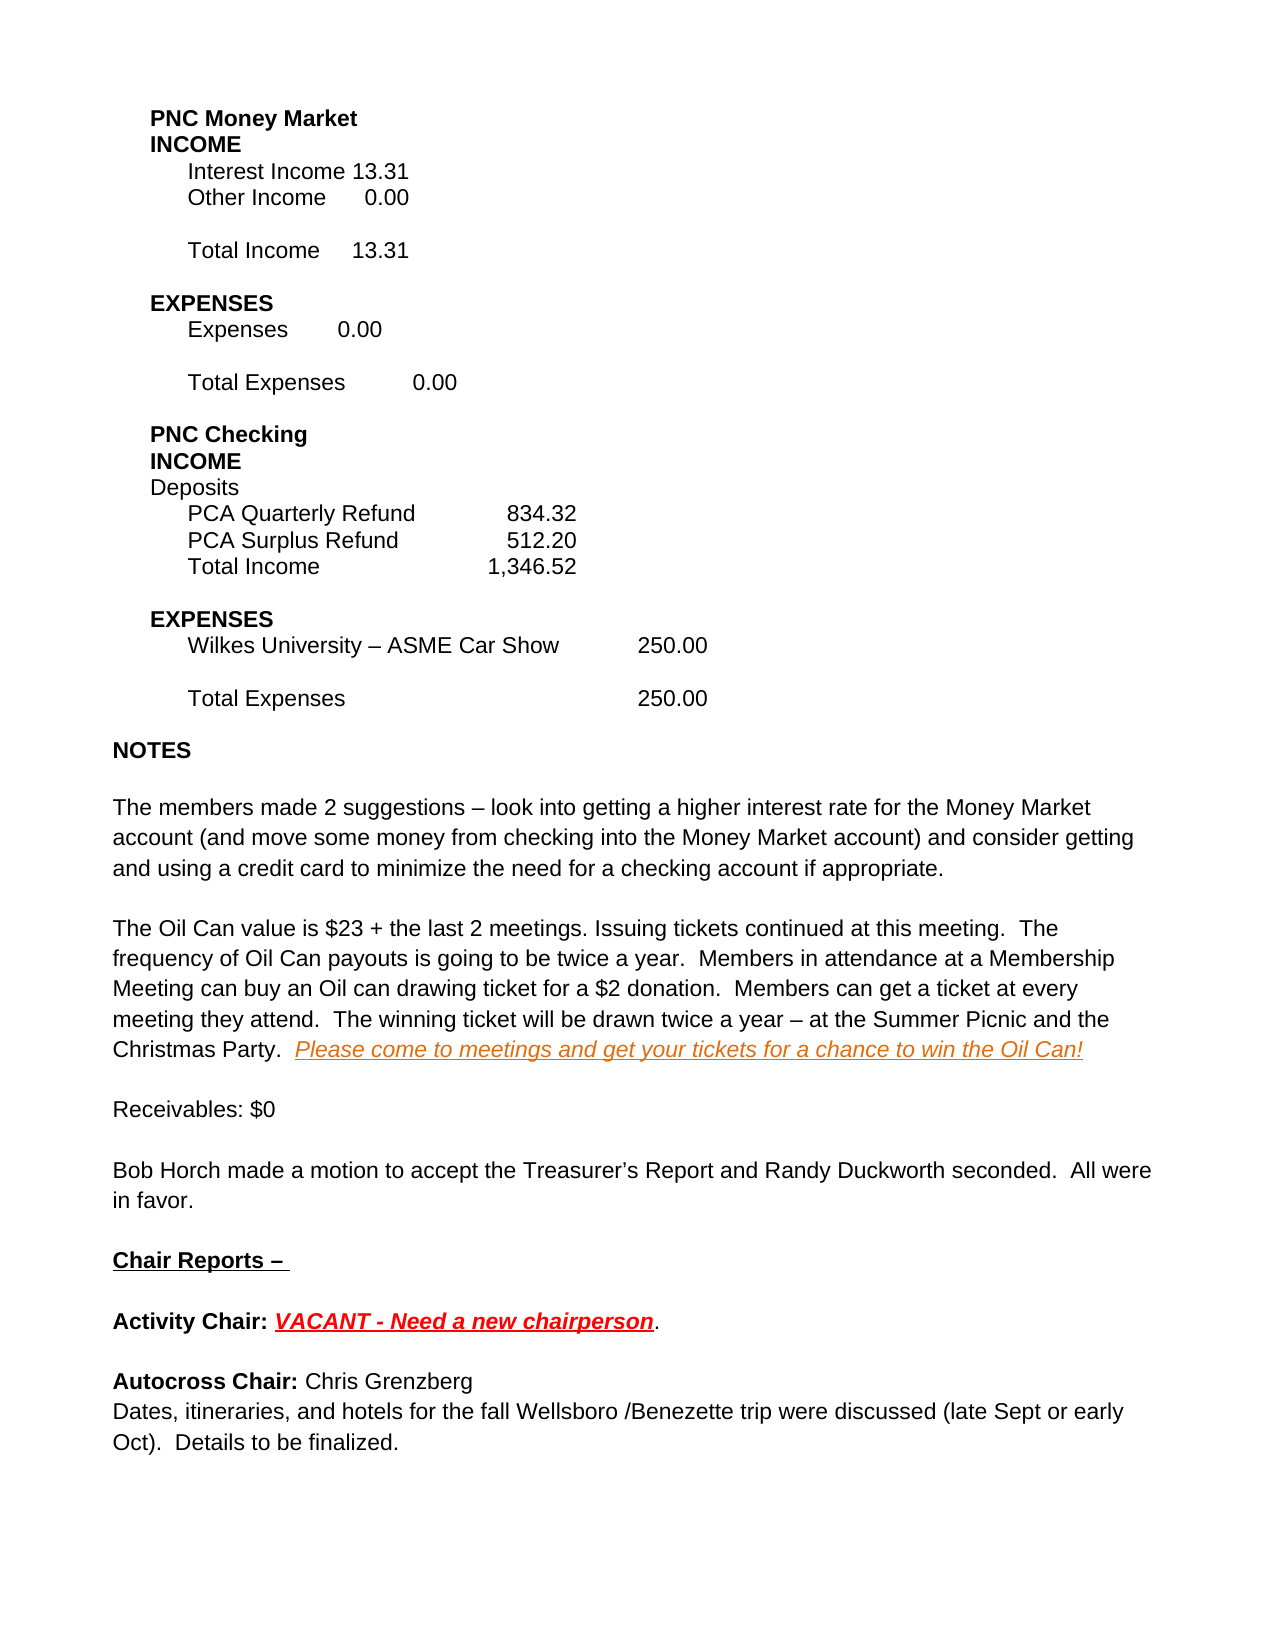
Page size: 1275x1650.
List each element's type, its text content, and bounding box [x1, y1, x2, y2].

text EXPENSES [150, 289, 1162, 316]
text Autocross Chair: Chris Grenzberg [112, 1368, 1162, 1394]
text Interest Income 13.31 [187, 158, 1162, 184]
text PCA Surplus Refund 512.20 [187, 527, 1162, 553]
text Total Income 1,346.52 [187, 553, 1162, 579]
text EXPENSES [150, 606, 1162, 632]
text Activity Chair: VACANT - Need a new chairperson. [112, 1308, 1162, 1334]
text Expenses 0.00 [187, 316, 1162, 342]
text Bob Horch made a motion to accept the Treasurer’s Report and Randy Duckworth seconded. All were in favor. [112, 1157, 1162, 1213]
text INCOME [150, 448, 1162, 474]
text NOTES [112, 737, 1162, 764]
text Wilkes University – ASME Car Show 250.00 [187, 632, 1162, 658]
text INCOME [150, 131, 1162, 158]
text Receivables: $0 [112, 1096, 1162, 1122]
text Total Expenses 0.00 [187, 368, 1162, 395]
text PNC Checking [150, 421, 1162, 448]
text Total Income 13.31 [187, 237, 1162, 263]
text The Oil Can value is $23 + the last 2 meetings. Issuing tickets continued at this meeting. The frequency of Oil Can payouts is going to be twice a year. Members in attendance at a Membership Meeting can buy an Oil can drawing ticket for a $2 donation. Members can get a ticket at every meeting they attend. The winning ticket will be drawn twice a year – at the Summer Picnic and the Christmas Party. Please come to meetings and get your tickets for a chance to win the Oil Can! [112, 915, 1162, 1062]
text Other Income 0.00 [187, 184, 1162, 210]
text Dates, itineraries, and hotels for the fall Wellsboro /Benezette trip were discussed (late Sept or early Oct). Details to be finalized. [112, 1398, 1162, 1455]
text PCA Quarterly Refund 834.32 [187, 500, 1162, 527]
text Chair Reports – [112, 1247, 1162, 1273]
text Total Expenses 250.00 [187, 685, 1162, 711]
text The members made 2 suggestions – look into getting a higher interest rate for the Money Market account (and move some money from checking into the Money Market account) and consider getting and using a credit card to minimize the need for a checking account if appropriate. [112, 794, 1162, 881]
text PNC Money Market [150, 105, 1162, 131]
text Deposits [150, 474, 1162, 500]
